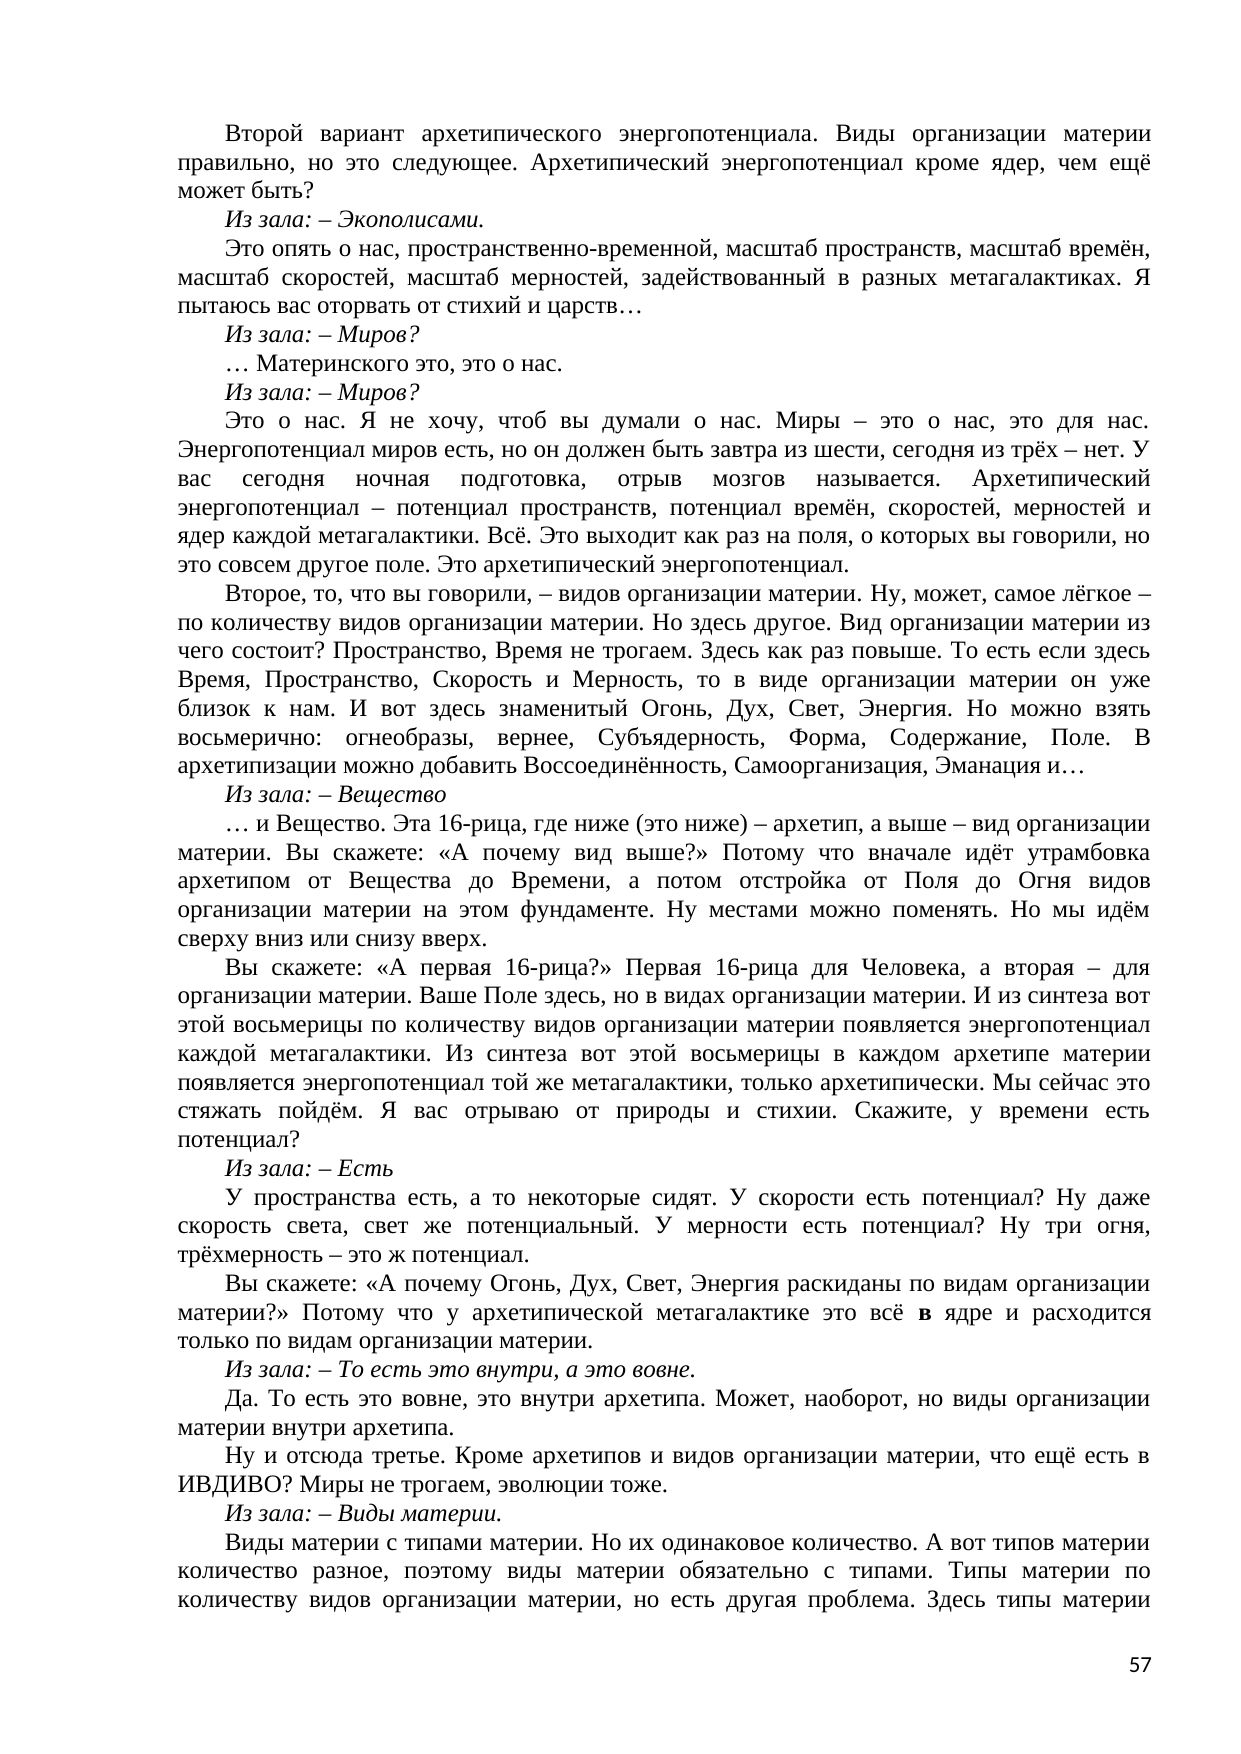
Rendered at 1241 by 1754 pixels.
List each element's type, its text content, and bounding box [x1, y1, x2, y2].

text Из зала: – Вещество [177, 779, 1152, 808]
text Это о нас. Я не хочу, чтоб вы думали о нас. Миры – это о нас, это для нас. Энергопотенциал миров есть, но он должен быть завтра из шести, сегодня из трёх – нет. У вас сегодня ночная подготовка, отрыв мозгов называется. Архетипический энергопотенциал – потенциал пространств, потенциал времён, скоростей, мерностей и ядер каждой метагалактики. Всё. Это выходит как раз на поля, о которых вы говорили, но это совсем другое поле. Это архетипический энергопотенциал. [177, 406, 1152, 578]
text Из зала: – Миров? [177, 319, 1152, 348]
text Второй вариант архетипического энергопотенциала. Виды организации материи правильно, но это следующее. Архетипический энергопотенциал кроме ядер, чем ещё может быть? [177, 118, 1152, 204]
text Второе, то, что вы говорили, – видов организации материи. Ну, может, самое лёгкое – по количеству видов организации материи. Но здесь другое. Вид организации материи из чего состоит? Пространство, Время не трогаем. Здесь как раз повыше. То есть если здесь Время, Пространство, Скорость и Мерность, то в виде организации материи он уже близок к нам. И вот здесь знаменитый Огонь, Дух, Свет, Энергия. Но можно взять восьмерично: огнеобразы, вернее, Субъядерность, Форма, Содержание, Поле. В архетипизации можно добавить Воссоединённость, Самоорганизация, Эманация и… [177, 578, 1152, 779]
text Вы скажете: «А первая 16-рица?» Первая 16-рица для Человека, а вторая – для организации материи. Ваше Поле здесь, но в видах организации материи. И из синтеза вот этой восьмерицы по количеству видов организации материи появляется энергопотенциал каждой метагалактики. Из синтеза вот этой восьмерицы в каждом архетипе материи появляется энергопотенциал той же метагалактики, только архетипически. Мы сейчас это стяжать пойдём. Я вас отрываю от природы и стихии. Скажите, у времени есть потенциал? [177, 952, 1152, 1153]
text … и Вещество. Эта 16-рица, где ниже (это ниже) – архетип, а выше – вид организации материи. Вы скажете: «А почему вид выше?» Потому что вначале идёт утрамбовка архетипом от Вещества до Времени, а потом отстройка от Поля до Огня видов организации материи на этом фундаменте. Ну местами можно поменять. Но мы идём сверху вниз или снизу вверх. [177, 808, 1152, 952]
text Вы скажете: «А почему Огонь, Дух, Свет, Энергия раскиданы по видам организации материи?» Потому что у архетипической метагалактике это всё в ядре и расходится только по видам организации материи. [177, 1268, 1152, 1354]
text … Материнского это, это о нас. [177, 348, 1152, 377]
text Это опять о нас, пространственно-временной, масштаб пространств, масштаб времён, масштаб скоростей, масштаб мерностей, задействованный в разных метагалактиках. Я пытаюсь вас оторвать от стихий и царств… [177, 233, 1152, 319]
text Да. То есть это вовне, это внутри архетипа. Может, наоборот, но виды организации материи внутри архетипа. [177, 1383, 1152, 1441]
text Из зала: – Виды материи. [177, 1498, 1152, 1527]
text Из зала: – Есть [177, 1153, 1152, 1182]
text Ну и отсюда третье. Кроме архетипов и видов организации материи, что ещё есть в ИВДИВО? Миры не трогаем, эволюции тоже. [177, 1441, 1152, 1498]
text Из зала: – То есть это внутри, а это вовне. [177, 1354, 1152, 1383]
text У пространства есть, а то некоторые сидят. У скорости есть потенциал? Ну даже скорость света, свет же потенциальный. У мерности есть потенциал? Ну три огня, трёхмерность – это ж потенциал. [177, 1182, 1152, 1268]
text Из зала: – Миров? [177, 377, 1152, 406]
text Из зала: – Экополисами. [177, 204, 1152, 233]
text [177, 1527, 1152, 1613]
